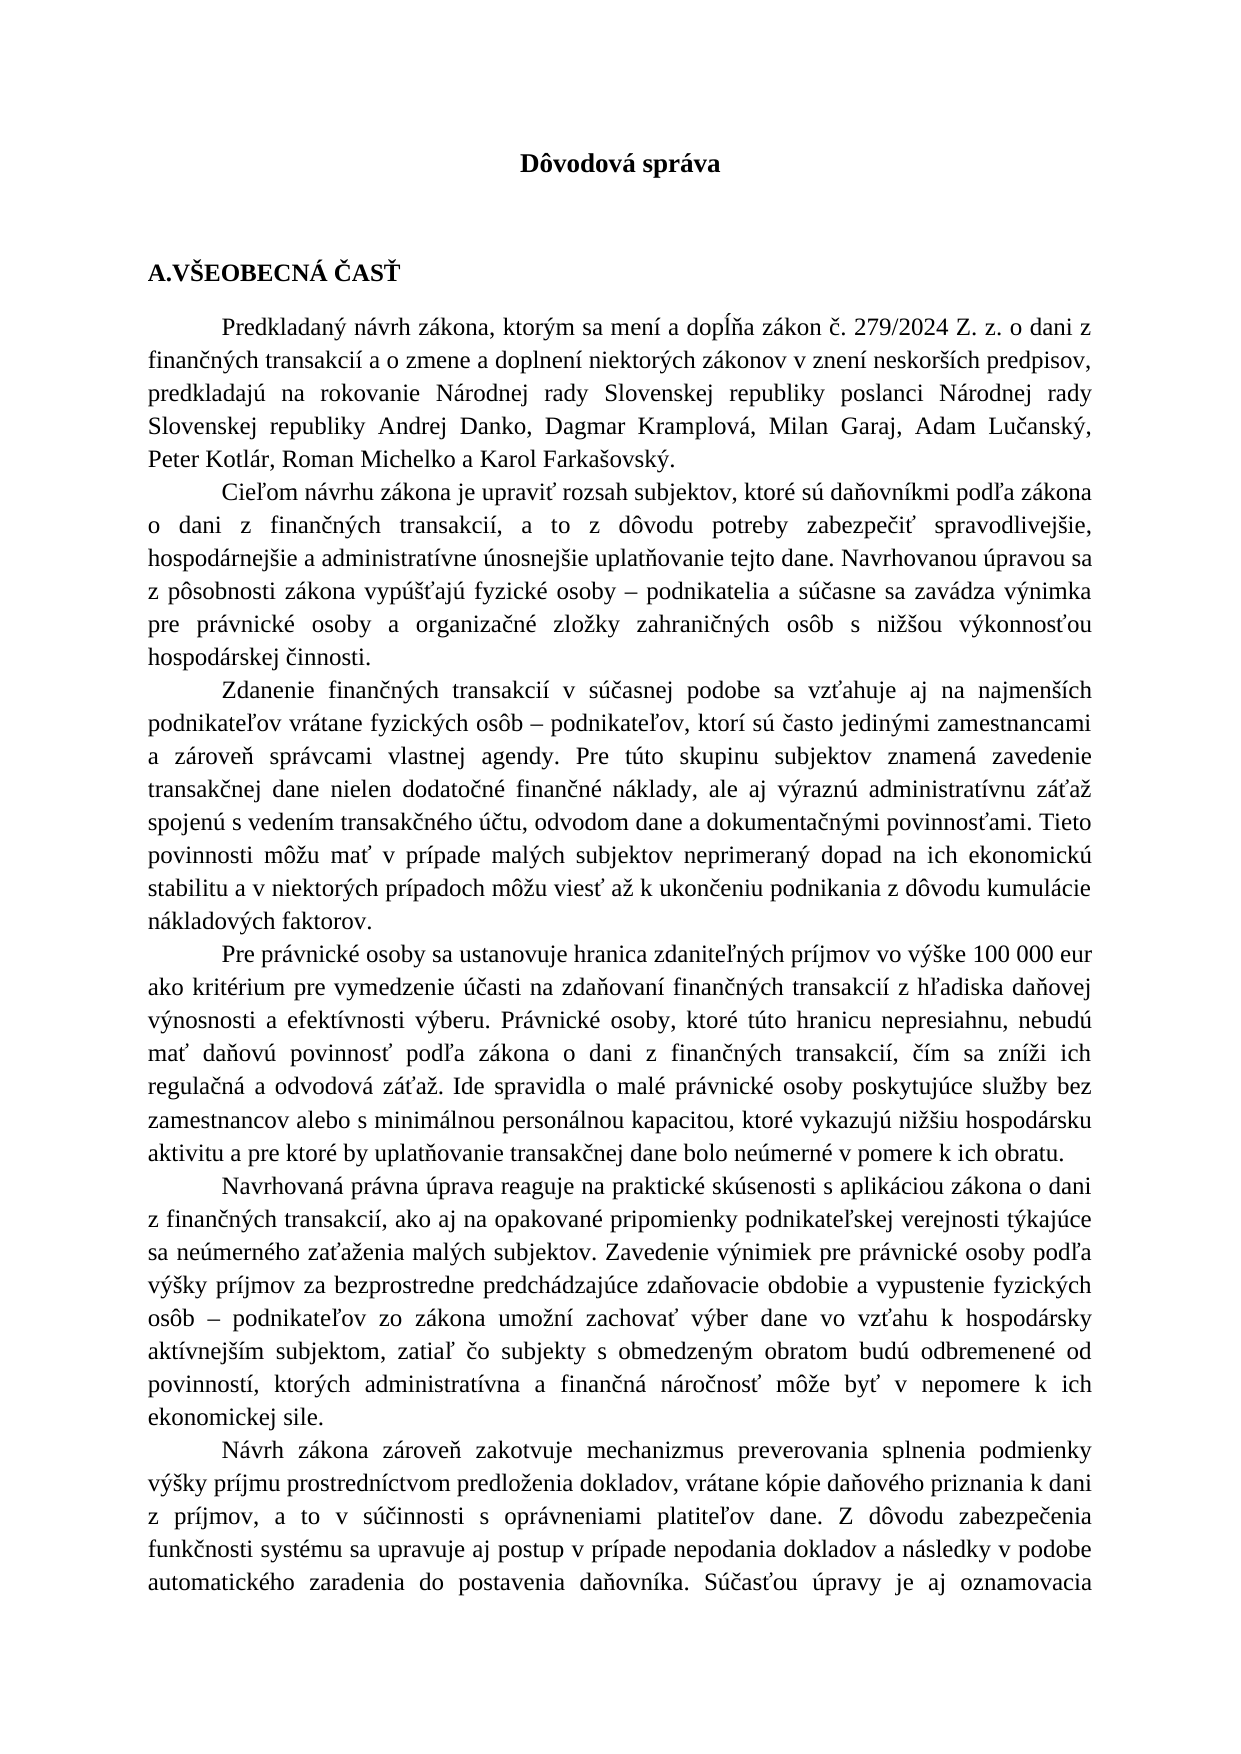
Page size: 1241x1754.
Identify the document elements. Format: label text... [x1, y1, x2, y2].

text Predkladaný návrh zákona, ktorým sa mení a dopĺňa zákon č. 279/2024 Z. z. o dani z finančných transakcií a o zmene a doplnení niektorých zákonov v znení neskorších predpisov, predkladajú na rokovanie Národnej rady Slovenskej republiky poslanci Národnej rady Slovenskej republiky Andrej Danko, Dagmar Kramplová, Milan Garaj, Adam Lučanský, Peter Kotlár, Roman Michelko a Karol Farkašovský. [148, 312, 1093, 473]
text Pre právnické osoby sa ustanovuje hranica zdaniteľných príjmov vo výške 100 000 eur ako kritérium pre vymedzenie účasti na zdaňovaní finančných transakcií z hľadiska daňovej výnosnosti a efektívnosti výberu. Právnické osoby, ktoré túto hranicu nepresiahnu, nebudú mať daňovú povinnosť podľa zákona o dani z finančných transakcií, čím sa zníži ich regulačná a odvodová záťaž. Ide spravidla o malé právnické osoby poskytujúce služby bez zamestnancov alebo s minimálnou personálnou kapacitou, ktoré vykazujú nižšiu hospodársku aktivitu a pre ktoré by uplatňovanie transakčnej dane bolo neúmerné v pomere k ich obratu. [148, 939, 1093, 1166]
text Navrhovaná právna úprava reaguje na praktické skúsenosti s aplikáciou zákona o dani z finančných transakcií, ako aj na opakované pripomienky podnikateľskej verejnosti týkajúce sa neúmerného zaťaženia malých subjektov. Zavedenie výnimiek pre právnické osoby podľa výšky príjmov za bezprostredne predchádzajúce zdaňovacie obdobie a vypustenie fyzických osôb – podnikateľov zo zákona umožní zachovať výber dane vo vzťahu k hospodársky aktívnejším subjektom, zatiaľ čo subjekty s obmedzeným obratom budú odbremenené od povinností, ktorých administratívna a finančná náročnosť môže byť v nepomere k ich ekonomickej sile. [148, 1171, 1093, 1431]
text Cieľom návrhu zákona je upraviť rozsah subjektov, ktoré sú daňovníkmi podľa zákona o dani z finančných transakcií, a to z dôvodu potreby zabezpečiť spravodlivejšie, hospodárnejšie a administratívne únosnejšie uplatňovanie tejto dane. Navrhovanou úpravou sa z pôsobnosti zákona vypúšťajú fyzické osoby – podnikatelia a súčasne sa zavádza výnimka pre právnické osoby a organizačné zložky zahraničných osôb s nižšou výkonnosťou hospodárskej činnosti. [148, 477, 1093, 671]
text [148, 1435, 1093, 1596]
text Dôvodová správa [148, 148, 1093, 179]
text A.VŠEOBECNÁ ČASŤ [148, 258, 1093, 287]
text Zdanenie finančných transakcií v súčasnej podobe sa vzťahuje aj na najmenších podnikateľov vrátane fyzických osôb – podnikateľov, ktorí sú často jedinými zamestnancami a zároveň správcami vlastnej agendy. Pre túto skupinu subjektov znamená zavedenie transakčnej dane nielen dodatočné finančné náklady, ale aj výraznú administratívnu záťaž spojenú s vedením transakčného účtu, odvodom dane a dokumentačnými povinnosťami. Tieto povinnosti môžu mať v prípade malých subjektov neprimeraný dopad na ich ekonomickú stabilitu a v niektorých prípadoch môžu viesť až k ukončeniu podnikania z dôvodu kumulácie nákladových faktorov. [148, 675, 1093, 935]
